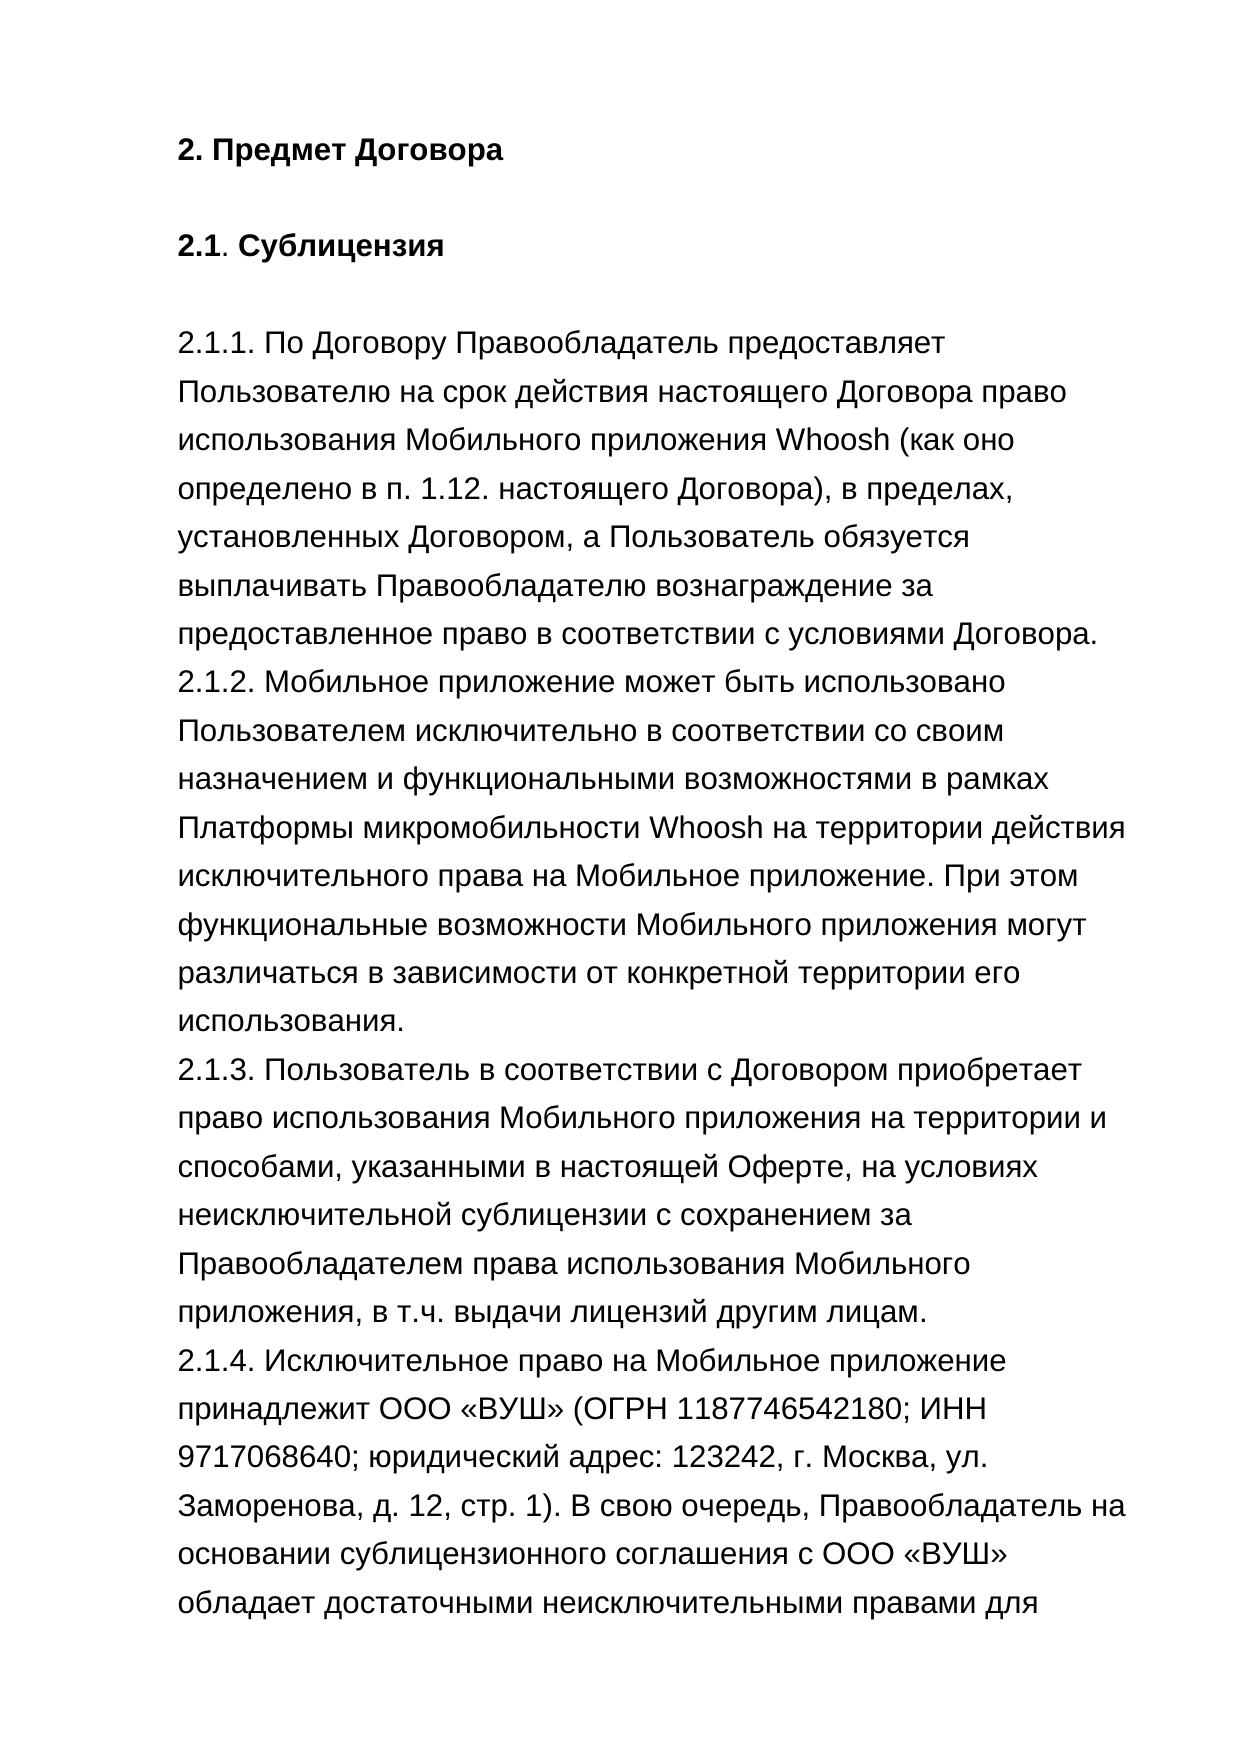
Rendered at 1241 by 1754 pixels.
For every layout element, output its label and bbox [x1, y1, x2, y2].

text [177, 118, 1152, 1620]
